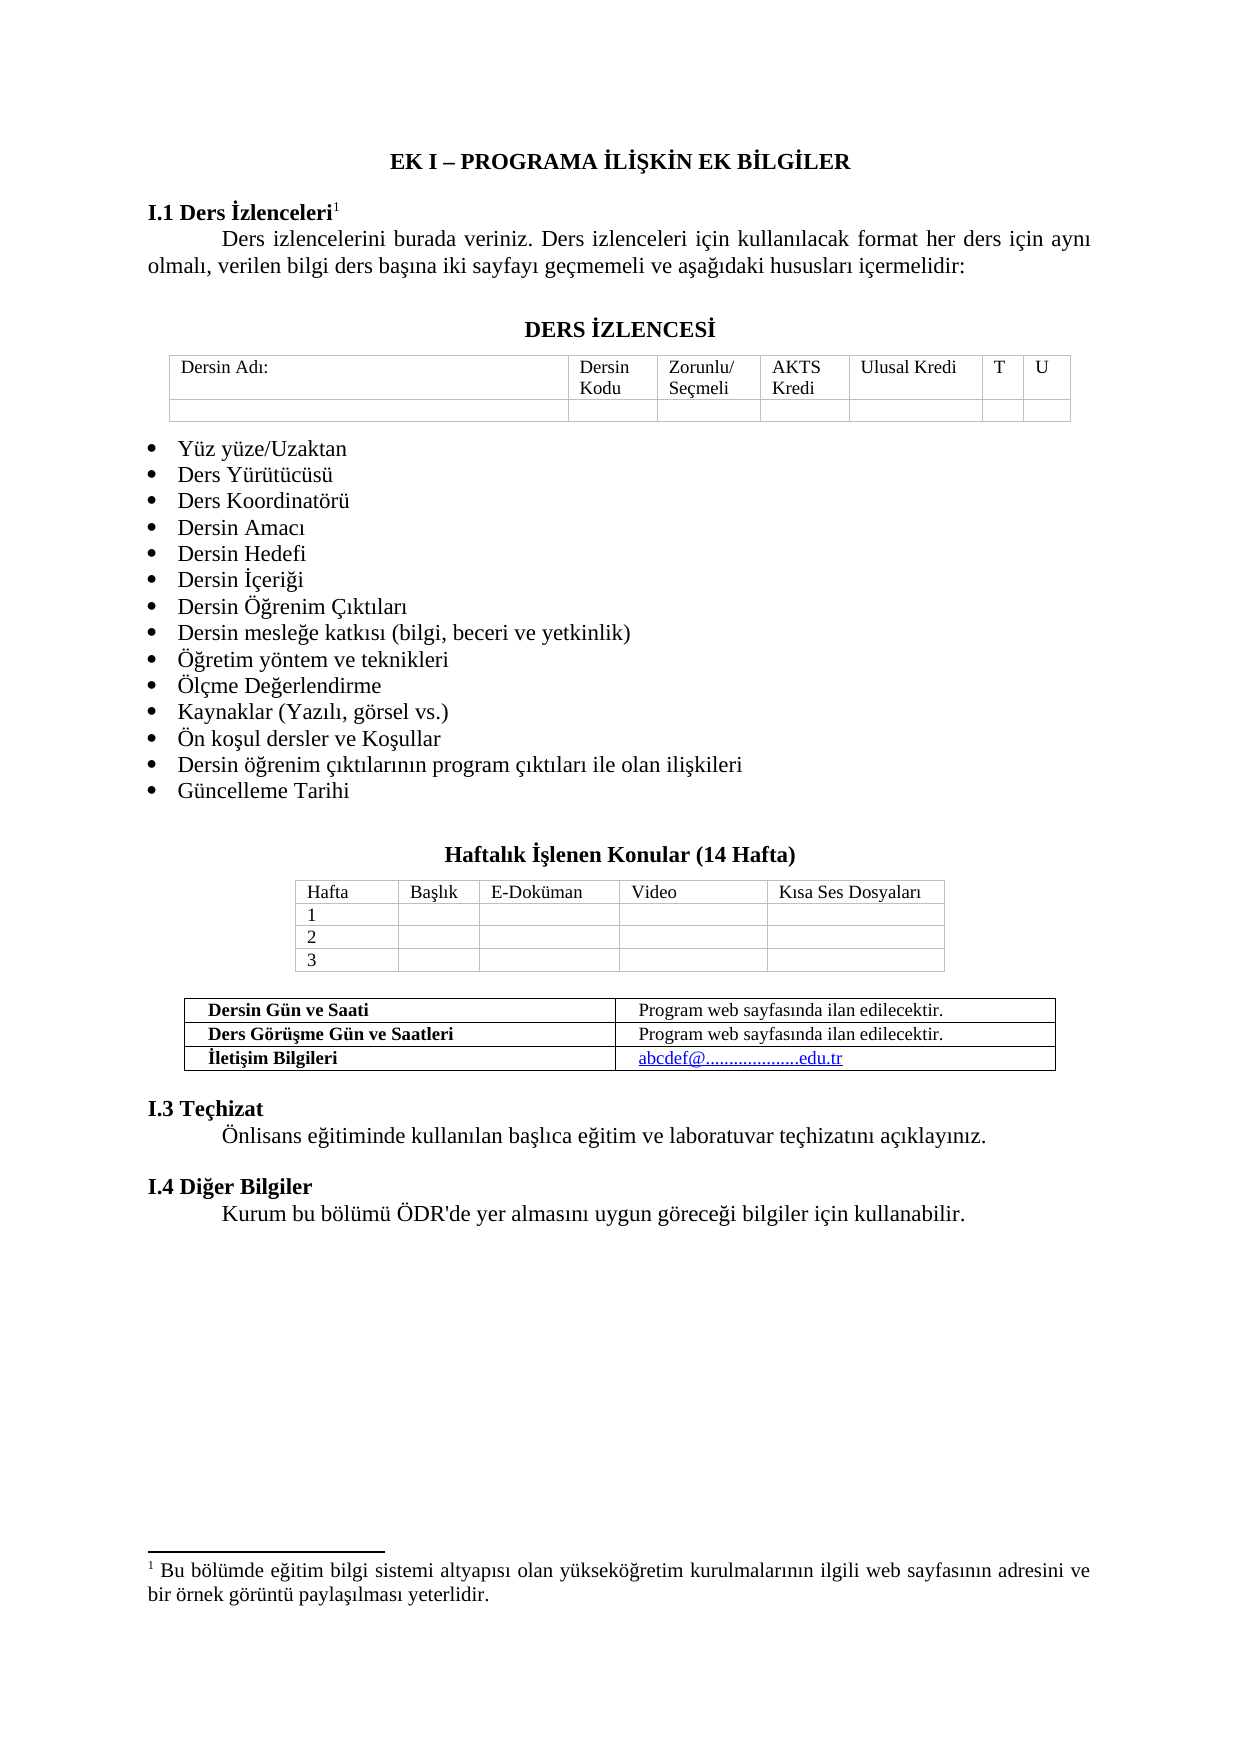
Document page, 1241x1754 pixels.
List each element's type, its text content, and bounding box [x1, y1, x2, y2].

text I.3 Teçhizat [148, 1096, 1092, 1122]
text I.4 Diğer Bilgiler [148, 1173, 1092, 1199]
table_cell [399, 926, 479, 948]
list Dersin İçeriği [148, 567, 1092, 593]
table_header Program web sayfasında ilan edilecektir. [616, 999, 1055, 1022]
text I.1 Ders İzlenceleri [148, 199, 1092, 225]
table_cell [480, 949, 619, 971]
table_header Hafta [296, 881, 398, 903]
list Kaynaklar (Yazılı, görsel vs.) [148, 698, 1092, 725]
list Dersin mesleğe katkısı (bilgi, beceri ve yetkinlik) [148, 619, 1092, 646]
table_cell [768, 949, 944, 971]
list Ön koşul dersler ve Koşullar [148, 725, 1092, 751]
table_cell [768, 904, 944, 925]
table_cell Program web sayfasında ilan edilecektir. [616, 1023, 1055, 1046]
table_cell İletişim Bilgileri [185, 1047, 615, 1069]
table_cell [480, 926, 619, 948]
table_cell [761, 400, 849, 421]
table_header Video [620, 881, 767, 903]
table_cell [658, 400, 760, 421]
table_cell [620, 949, 767, 971]
table_header Ulusal Kredi [850, 356, 982, 399]
table_cell [170, 400, 568, 421]
table_cell Ders Görüşme Gün ve Saatleri [185, 1023, 615, 1046]
table_cell [399, 949, 479, 971]
list Dersin öğrenim çıktılarının program çıktıları ile olan ilişkileri [148, 751, 1092, 777]
table_cell 2 [296, 926, 398, 948]
table_cell [620, 904, 767, 925]
table_header Dersin Adı: [170, 356, 568, 399]
list Ölçme Değerlendirme [148, 672, 1092, 698]
text Haftalık İşlenen Konular (14 Hafta) [148, 841, 1092, 868]
table_header Zorunlu/ Seçmeli [658, 356, 760, 399]
table_cell [620, 926, 767, 948]
table_cell [983, 400, 1023, 421]
table_header Dersin Kodu [569, 356, 657, 399]
text Ders izlencelerini burada veriniz. Ders izlenceleri için kullanılacak format her ders için aynı olmalı, verilen bilgi ders başına iki sayfayı geçmemeli ve aşağıdaki hususları içermelidir: [148, 225, 1092, 278]
table_header Kısa Ses Dosyaları [768, 881, 944, 903]
table_header Dersin Gün ve Saati [185, 999, 615, 1022]
table_header U [1024, 356, 1070, 399]
list Ders Yürütücüsü [148, 461, 1092, 487]
table_header E-Doküman [480, 881, 619, 903]
table_cell [1024, 400, 1070, 421]
table_header T [983, 356, 1023, 399]
table_cell [768, 926, 944, 948]
table_cell [850, 400, 982, 421]
list Dersin Hedefi [148, 540, 1092, 567]
table_header Başlık [399, 881, 479, 903]
table_cell abcdef@....................edu.tr [616, 1047, 1055, 1069]
table_cell [569, 400, 657, 421]
table_cell [480, 904, 619, 925]
text Kurum bu bölümü ÖDR'de yer almasını uygun göreceği bilgiler için kullanabilir. [148, 1199, 1092, 1226]
table_header AKTS Kredi [761, 356, 849, 399]
table_cell 1 [296, 904, 398, 925]
list Öğretim yöntem ve teknikleri [148, 646, 1092, 672]
text DERS İZLENCESİ [148, 316, 1092, 342]
text Önlisans eğitiminde kullanılan başlıca eğitim ve laboratuvar teçhizatını açıklayınız. [148, 1122, 1092, 1148]
table_cell 3 [296, 949, 398, 971]
table_cell [399, 904, 479, 925]
list Dersin Öğrenim Çıktıları [148, 593, 1092, 619]
list Dersin Amacı [148, 514, 1092, 540]
list Ders Koordinatörü [148, 487, 1092, 514]
list Güncelleme Tarihi [148, 777, 1092, 804]
list Yüz yüze/Uzaktan [148, 435, 1092, 461]
text EK I – PROGRAMA İLİŞKİN EK BİLGİLER [148, 148, 1092, 174]
